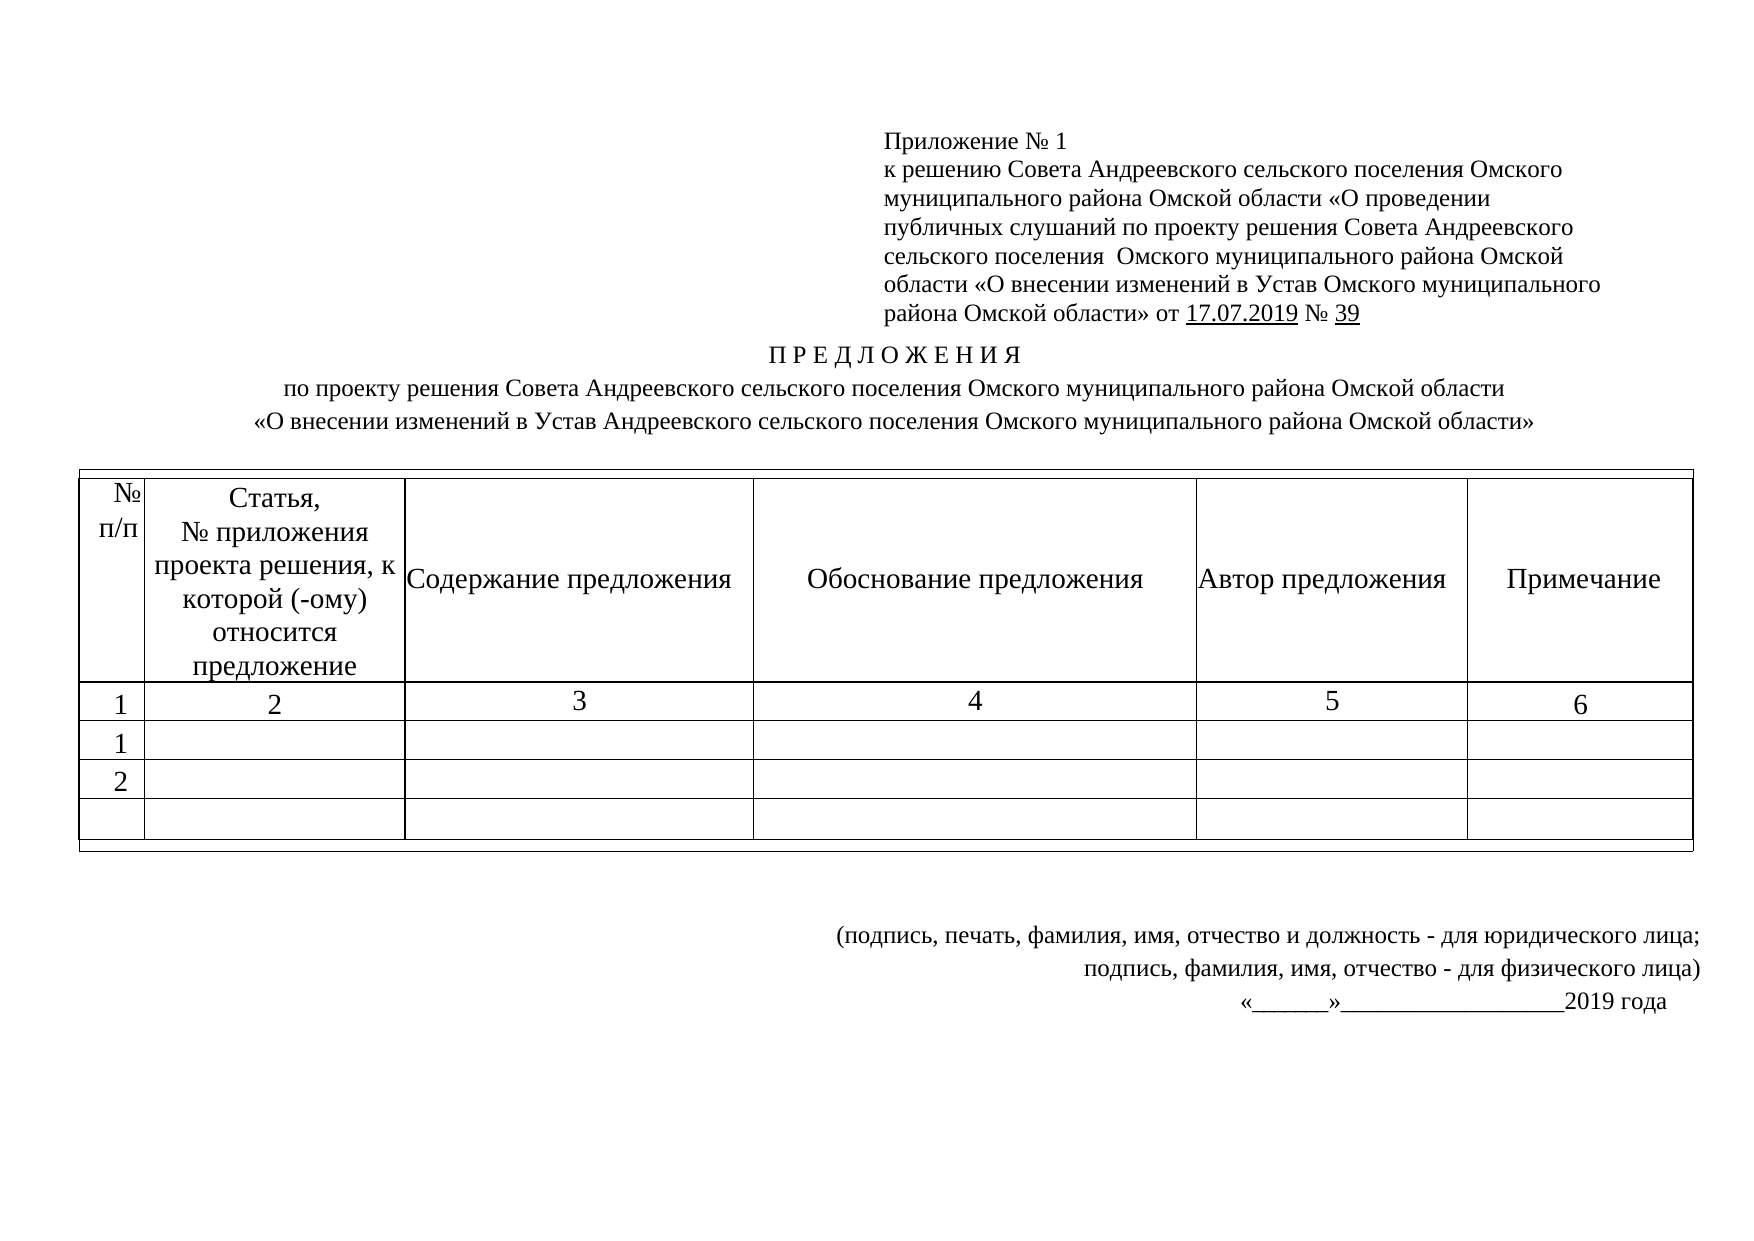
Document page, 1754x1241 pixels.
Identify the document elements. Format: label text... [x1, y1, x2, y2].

table_cell 5 [1197, 683, 1467, 720]
table_cell [754, 760, 1196, 797]
text по проекту решения Совета Андреевского сельского поселения Омского муниципального района Омской области «О внесении изменений в Устав Андреевского сельского поселения Омского муниципального района Омской области» [88, 370, 1701, 436]
table_cell 3 [406, 683, 753, 720]
table_cell [1197, 760, 1467, 797]
text Приложение № 1 [883, 126, 1701, 154]
text подпись, фамилия, имя, отчество - для физического лица) [71, 950, 1701, 983]
text П Р Е Д Л О Ж Е Н И Я [88, 337, 1701, 370]
text (подпись, печать, фамилия, имя, отчество и должность - для юридического лица; [71, 917, 1701, 950]
table_cell [1197, 721, 1467, 759]
table_cell [145, 760, 404, 797]
table_cell [1468, 721, 1692, 759]
table_header Содержание предложения [406, 479, 753, 681]
table_cell 2 [80, 760, 144, 797]
table_cell [1197, 799, 1467, 839]
table_cell [406, 760, 753, 797]
table_cell 1 [80, 683, 144, 720]
text к решению Совета Андреевского сельского поселения Омского муниципального района Омской области «О проведении публичных слушаний по проекту решения Совета Андреевского сельского поселения Омского муниципального района Омской области «О внесении изменений в Устав Омского муниципального района Омской области» от 17.07.2019 № 39 [883, 154, 1603, 327]
table_cell [406, 799, 753, 839]
table_cell 1 [80, 721, 144, 759]
text « » 2019 года [1240, 983, 1701, 1016]
table_cell 6 [1468, 683, 1692, 720]
table_header Примечание [1468, 479, 1692, 681]
table_cell [1468, 799, 1692, 839]
table_header Обоснование предложения [754, 479, 1196, 681]
table_cell [1468, 760, 1692, 797]
table_header Статья, № приложения проекта решения, к которой (-ому) относится предложение [145, 479, 404, 681]
table_header Автор предложения [1197, 479, 1467, 681]
table_cell [145, 721, 404, 759]
table_cell [80, 799, 144, 839]
table_cell [406, 721, 753, 759]
table_cell [754, 721, 1196, 759]
table_header № п/п [80, 479, 144, 681]
table_cell 4 [754, 683, 1196, 720]
table_cell [754, 799, 1196, 839]
table_cell [145, 799, 404, 839]
table_cell 2 [145, 683, 404, 720]
